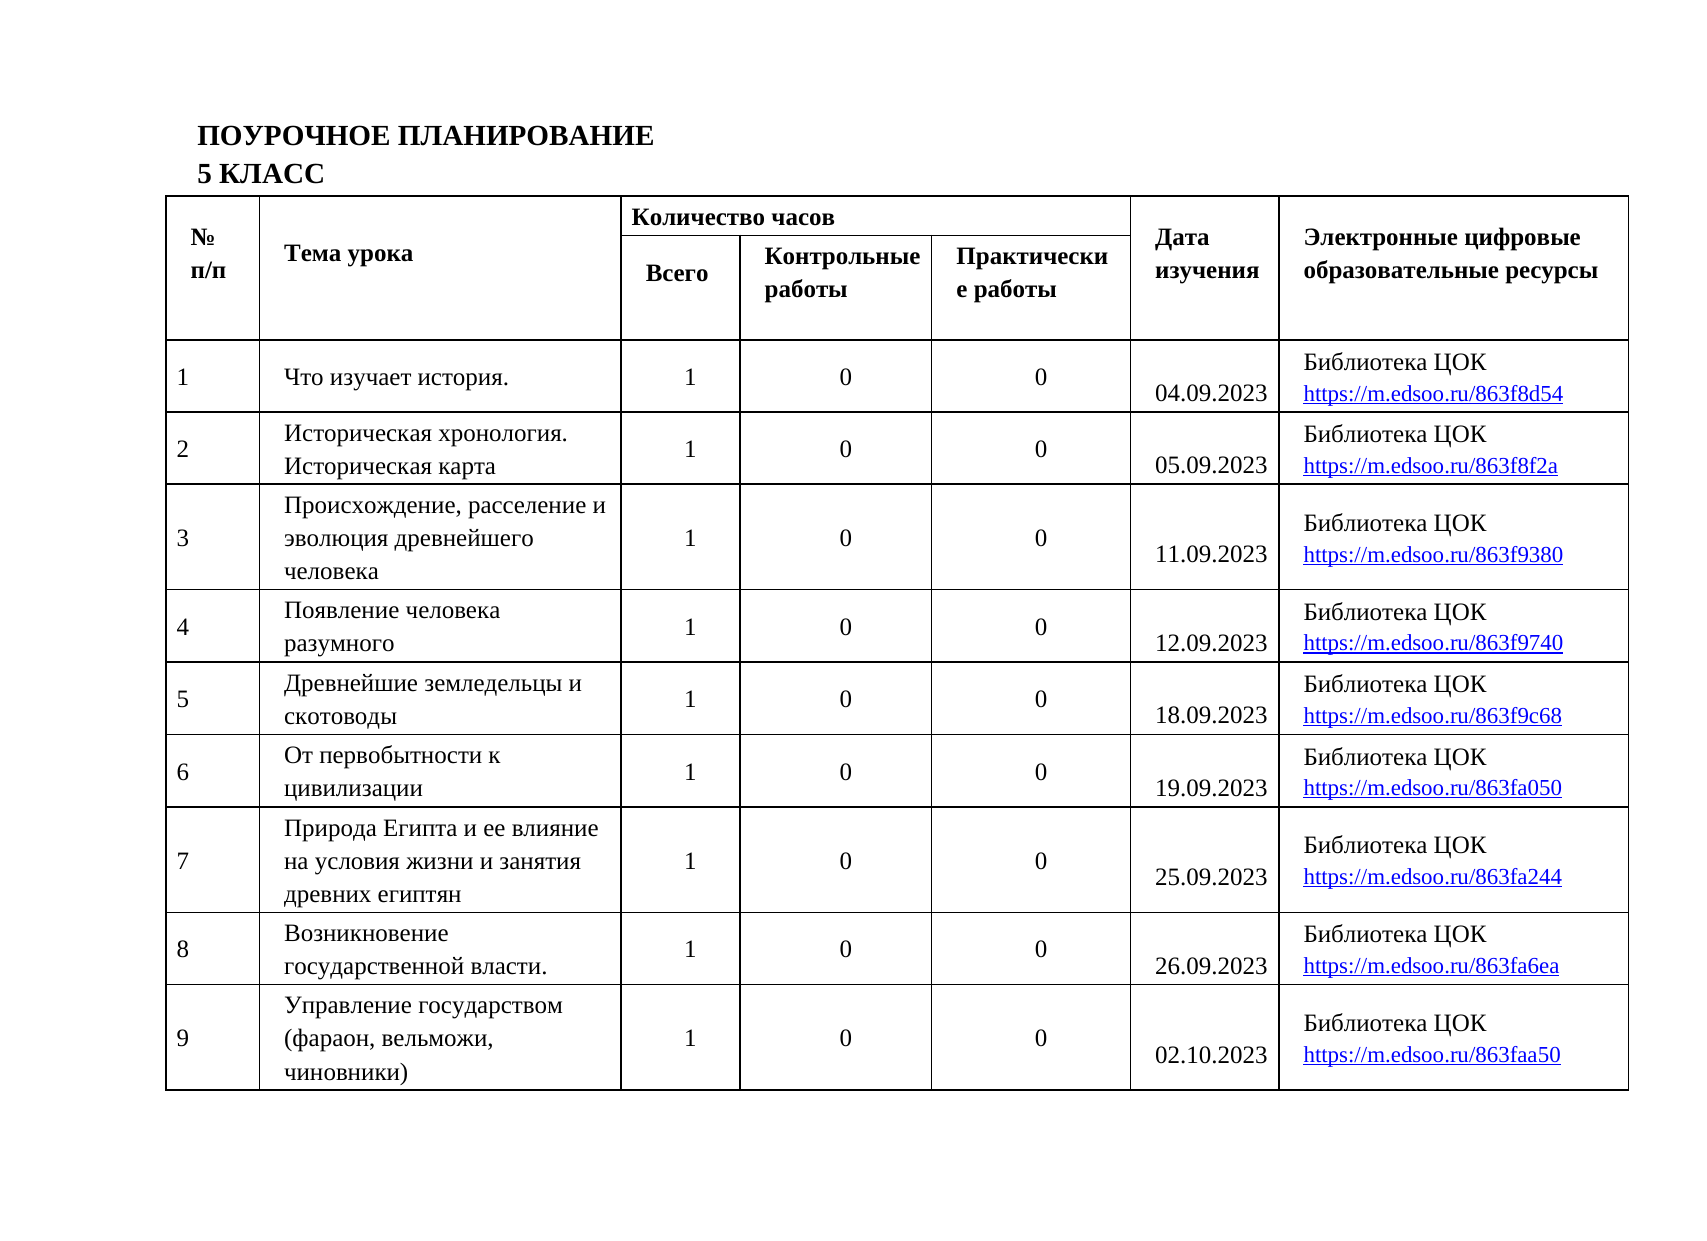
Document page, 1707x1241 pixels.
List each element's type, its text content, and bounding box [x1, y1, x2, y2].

table_cell Библиотека ЦОК https://m.edsoo.ru/863fa6ea [1280, 913, 1628, 984]
table_cell Библиотека ЦОК https://m.edsoo.ru/863faa50 [1280, 985, 1628, 1089]
table_header Дата изучения [1131, 197, 1278, 339]
table_cell 0 [741, 663, 931, 733]
table_cell 8 [167, 913, 259, 984]
table_cell 0 [932, 590, 1130, 661]
table_cell Природа Египта и ее влияние на условия жизни и занятия древних египтян [260, 808, 620, 911]
table_cell Появление человека разумного [260, 590, 620, 661]
table_cell 1 [622, 663, 739, 733]
text 5 КЛАСС [190, 157, 1618, 190]
table_cell 0 [741, 485, 931, 589]
table_cell Библиотека ЦОК https://m.edsoo.ru/863f8f2a [1280, 413, 1628, 483]
table_cell Библиотека ЦОК https://m.edsoo.ru/863fa244 [1280, 808, 1628, 911]
table_cell 0 [741, 985, 931, 1089]
table_cell 02.10.2023 [1131, 985, 1278, 1089]
table_cell 7 [167, 808, 259, 911]
table_cell 0 [932, 913, 1130, 984]
table_cell 0 [741, 413, 931, 483]
table_cell Что изучает история. [260, 341, 620, 411]
table_cell Историческая хронология. Историческая карта [260, 413, 620, 483]
table_cell Древнейшие земледельцы и скотоводы [260, 663, 620, 733]
table_cell 6 [167, 735, 259, 806]
table_cell 11.09.2023 [1131, 485, 1278, 589]
table_cell Практические работы [932, 236, 1130, 339]
table_cell 4 [167, 590, 259, 661]
table_cell 1 [622, 341, 739, 411]
table_cell 1 [622, 735, 739, 806]
table_cell 1 [622, 413, 739, 483]
table_cell 5 [167, 663, 259, 733]
table_cell Происхождение, расселение и эволюция древнейшего человека [260, 485, 620, 589]
table_header № п/п [167, 197, 259, 339]
table_cell 2 [167, 413, 259, 483]
table_cell Библиотека ЦОК https://m.edsoo.ru/863f9740 [1280, 590, 1628, 661]
table_cell 05.09.2023 [1131, 413, 1278, 483]
table_cell 9 [167, 985, 259, 1089]
table_cell 25.09.2023 [1131, 808, 1278, 911]
table_cell 0 [741, 590, 931, 661]
table_cell 1 [622, 590, 739, 661]
table_header Тема урока [260, 197, 620, 339]
table_cell 04.09.2023 [1131, 341, 1278, 411]
table_cell Контрольные работы [741, 236, 931, 339]
table_cell Библиотека ЦОК https://m.edsoo.ru/863f9c68 [1280, 663, 1628, 733]
table_header Электронные цифровые образовательные ресурсы [1280, 197, 1628, 339]
table_cell 0 [741, 341, 931, 411]
table_cell Библиотека ЦОК https://m.edsoo.ru/863fa050 [1280, 735, 1628, 806]
table_cell 0 [741, 808, 931, 911]
table_cell 0 [932, 808, 1130, 911]
table_cell 1 [622, 808, 739, 911]
table_cell Управление государством (фараон, вельможи, чиновники) [260, 985, 620, 1089]
table_cell 0 [932, 663, 1130, 733]
text ПОУРОЧНОЕ ПЛАНИРОВАНИЕ [190, 118, 1618, 152]
table_cell 1 [622, 985, 739, 1089]
table_cell 0 [932, 985, 1130, 1089]
table_cell 0 [932, 341, 1130, 411]
table_cell 0 [741, 735, 931, 806]
table_cell Всего [622, 236, 739, 339]
table_cell 1 [622, 913, 739, 984]
table_cell 12.09.2023 [1131, 590, 1278, 661]
table_cell Библиотека ЦОК https://m.edsoo.ru/863f9380 [1280, 485, 1628, 589]
table_cell 0 [741, 913, 931, 984]
table_header Количество часов [622, 197, 1130, 234]
table_cell Библиотека ЦОК https://m.edsoo.ru/863f8d54 [1280, 341, 1628, 411]
table_cell 19.09.2023 [1131, 735, 1278, 806]
table_cell 0 [932, 485, 1130, 589]
table_cell Возникновение государственной власти. [260, 913, 620, 984]
table_cell От первобытности к цивилизации [260, 735, 620, 806]
table_cell 1 [167, 341, 259, 411]
table_cell 0 [932, 735, 1130, 806]
table_cell 18.09.2023 [1131, 663, 1278, 733]
table_cell 26.09.2023 [1131, 913, 1278, 984]
table_cell 1 [622, 485, 739, 589]
table_cell 0 [932, 413, 1130, 483]
table_cell 3 [167, 485, 259, 589]
